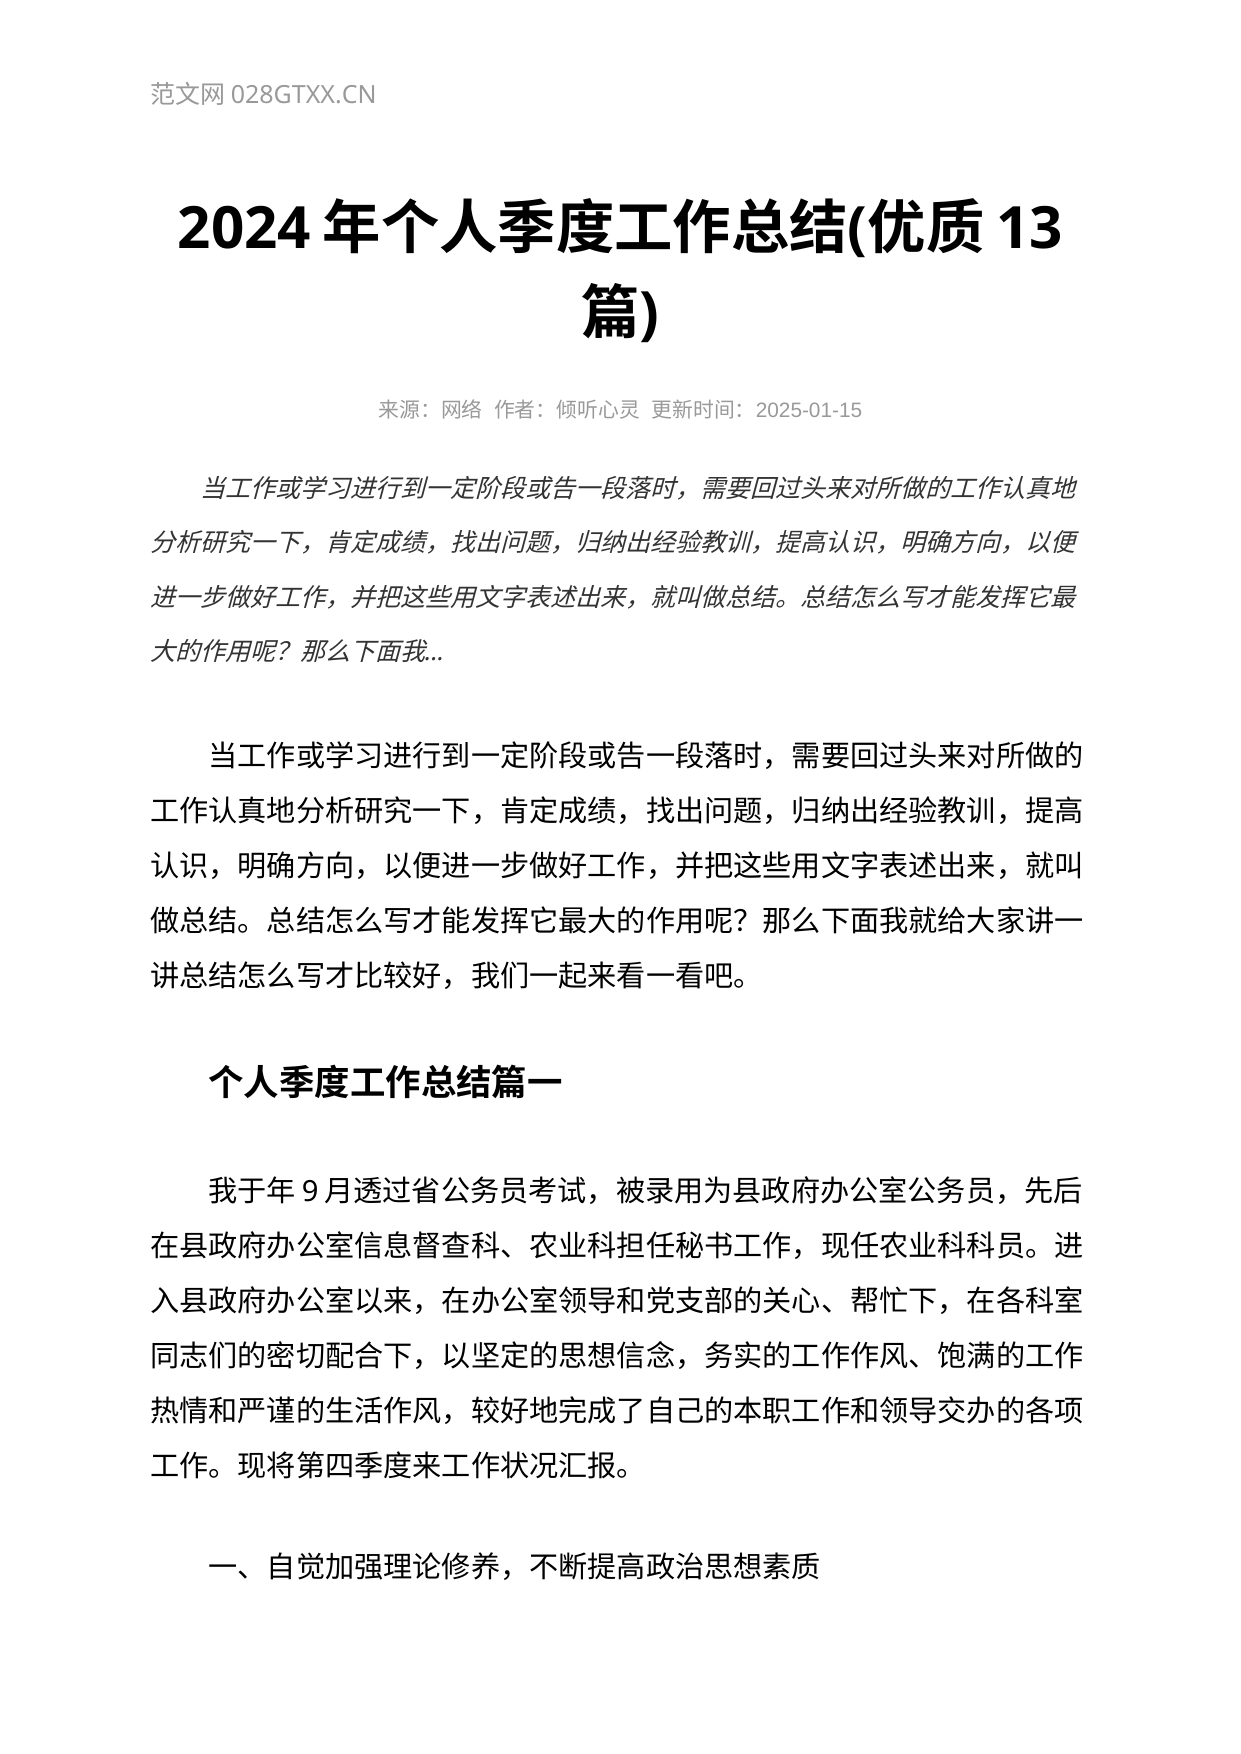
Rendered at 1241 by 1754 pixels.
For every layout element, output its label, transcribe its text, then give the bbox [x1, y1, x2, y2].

text 当工作或学习进行到一定阶段或告一段落时，需要回过头来对所做的工作认真地分析研究一下，肯定成绩，找出问题，归纳出经验教训，提高认识，明确方向，以便进一步做好工作，并把这些用文字表述出来，就叫做总结。总结怎么写才能发挥它最大的作用呢？那么下面我就给大家讲一讲总结怎么写才比较好，我们一起来看一看吧。 [150, 733, 1090, 995]
text 一、自觉加强理论修养，不断提高政治思想素质 [150, 1544, 1090, 1586]
text 个人季度工作总结篇一 [150, 1054, 1090, 1106]
text 当工作或学习进行到一定阶段或告一段落时，需要回过头来对所做的工作认真地分析研究一下，肯定成绩，找出问题，归纳出经验教训，提高认识，明确方向，以便进一步做好工作，并把这些用文字表述出来，就叫做总结。总结怎么写才能发挥它最大的作用呢？那么下面我... [150, 468, 1090, 668]
subtitle 2024年个人季度工作总结(优质13篇) [150, 181, 1090, 351]
text 我于年9月透过省公务员考试，被录用为县政府办公室公务员，先后在县政府办公室信息督查科、农业科担任秘书工作，现任农业科科员。进入县政府办公室以来，在办公室领导和党支部的关心、帮忙下，在各科室同志们的密切配合下，以坚定的思想信念，务实的工作作风、饱满的工作热情和严谨的生活作风，较好地完成了自己的本职工作和领导交办的各项工作。现将第四季度来工作状况汇报。 [150, 1168, 1090, 1484]
text 来源：网络 作者：倾听心灵 更新时间：2025-01-15 [150, 398, 1090, 422]
